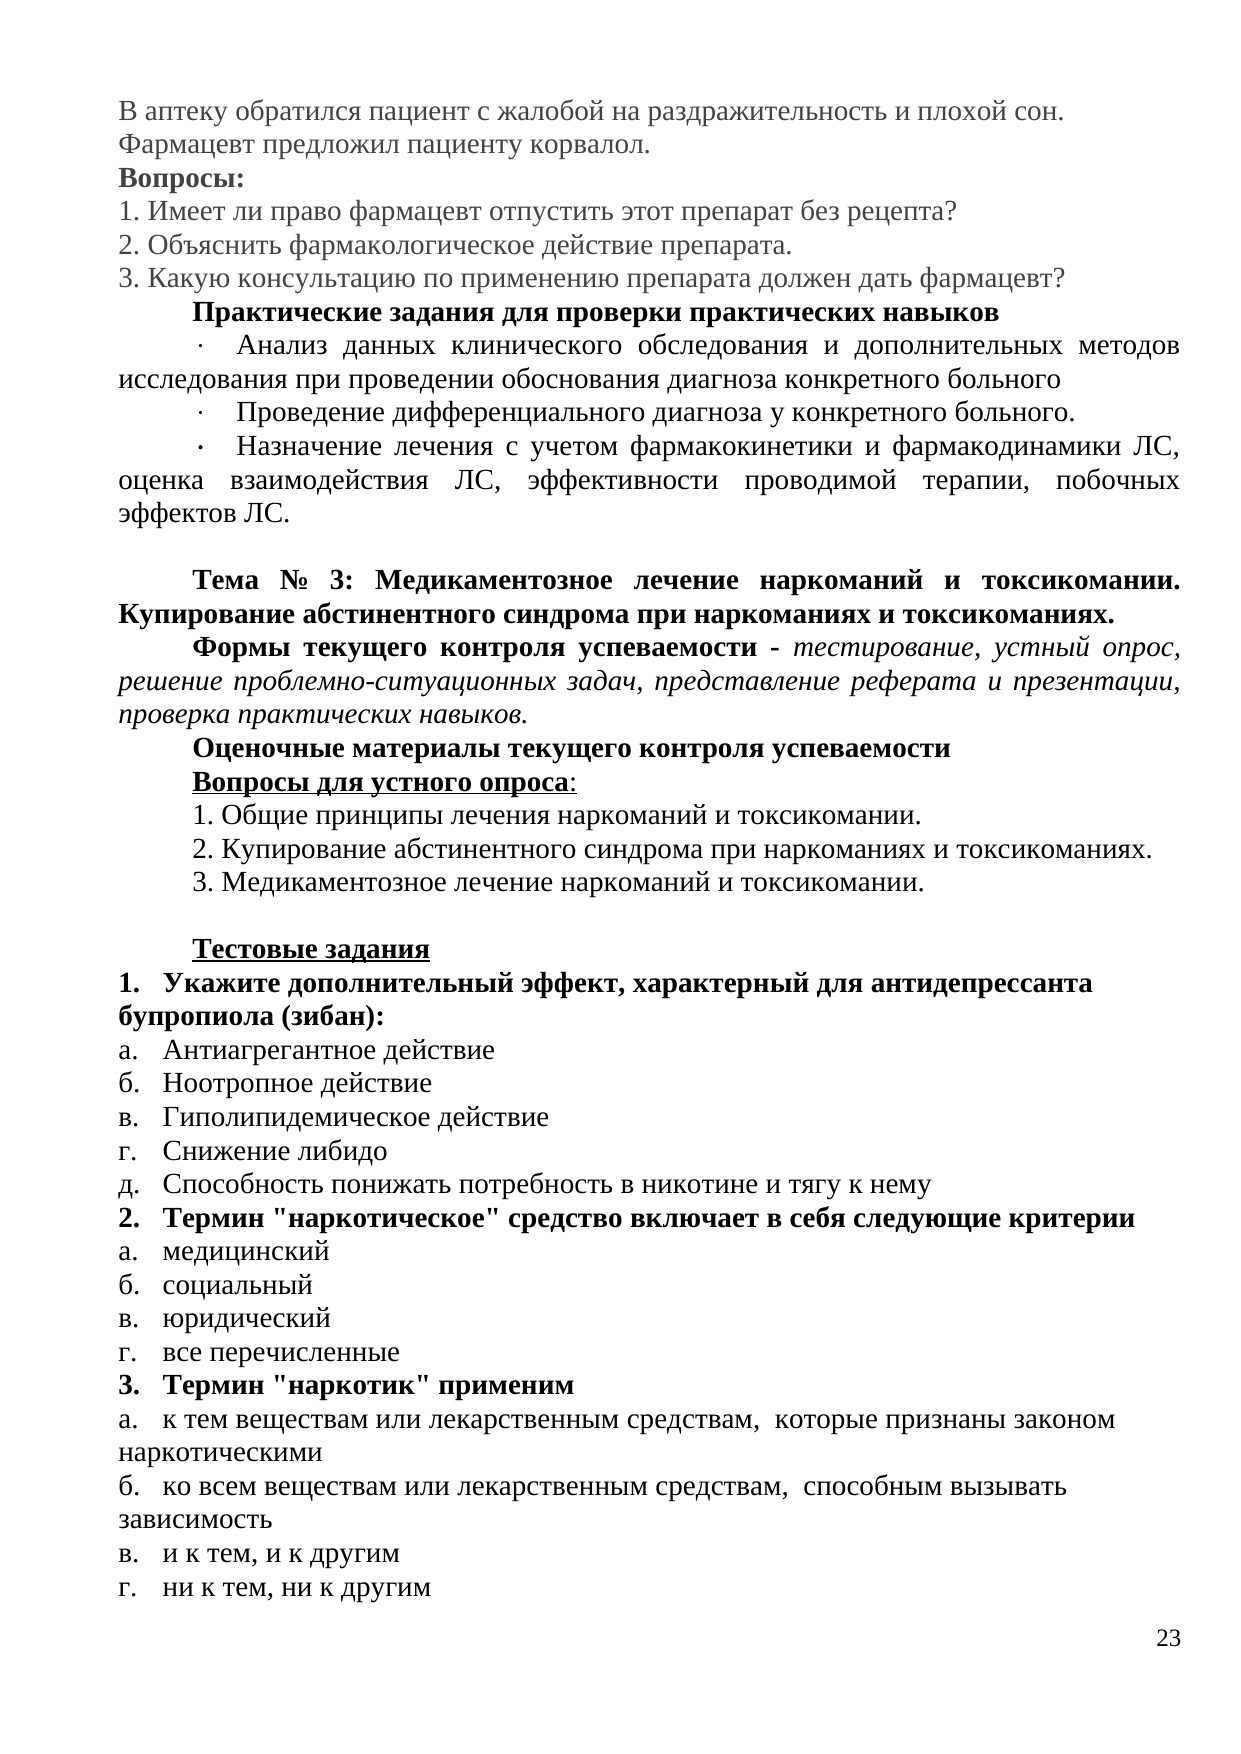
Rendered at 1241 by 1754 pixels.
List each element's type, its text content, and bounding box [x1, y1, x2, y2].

text В аптеку обратился пациент с жалобой на раздражительность и плохой сон. Фармацевт предложил пациенту корвалол. [118, 93, 1181, 160]
list Анализ данных клинического обследования и дополнительных методов исследования при проведении обоснования диагноза конкретного больного [118, 327, 1181, 394]
text 1. Имеет ли право фармацевт отпустить этот препарат без рецепта? [118, 193, 1181, 227]
list Гиполипидемическое действие [118, 1099, 1181, 1133]
text 2. Купирование абстинентного синдрома при наркоманиях и токсикоманиях. [192, 831, 1181, 864]
list социальный [118, 1267, 1181, 1300]
list юридический [118, 1300, 1181, 1334]
text 3. Медикаментозное лечение наркоманий и токсикомании. [192, 864, 1181, 898]
list Термин "наркотик" применим [118, 1367, 1181, 1401]
list медицинский [118, 1233, 1181, 1267]
text 1. Общие принципы лечения наркоманий и токсикомании. [192, 797, 1181, 831]
list ко всем веществам или лекарственным средствам, способным вызывать зависимость [118, 1468, 1181, 1535]
list все перечисленные [118, 1334, 1181, 1367]
list ни к тем, ни к другим [118, 1569, 1181, 1602]
list Снижение либидо [118, 1133, 1181, 1166]
text Практические задания для проверки практических навыков [118, 294, 1181, 327]
text Тестовые задания [118, 931, 1181, 965]
list Укажите дополнительный эффект, характерный для антидепрессанта бупропиола (зибан): [118, 965, 1181, 1032]
text Оценочные материалы текущего контроля успеваемости [118, 730, 1181, 764]
text Вопросы для устного опроса: [118, 764, 1181, 797]
text Тема № 3: Медикаментозное лечение наркоманий и токсикомании. Купирование абстинентного синдрома при наркоманиях и токсикоманиях. [118, 562, 1181, 629]
list Проведение дифференциального диагноза у конкретного больного. [118, 394, 1181, 428]
list Термин "наркотическое" средство включает в себя следующие критерии [118, 1200, 1181, 1233]
text 2. Объяснить фармакологическое действие препарата. [118, 227, 1181, 260]
list Ноотропное действие [118, 1066, 1181, 1099]
list Способность понижать потребность в никотине и тягу к нему [118, 1166, 1181, 1200]
text Вопросы: [118, 160, 1181, 193]
text 3. Какую консультацию по применению препарата должен дать фармацевт? [118, 260, 1181, 294]
list и к тем, и к другим [118, 1535, 1181, 1569]
list к тем веществам или лекарственным средствам, которые признаны законом наркотическими [118, 1401, 1181, 1468]
list Антиагрегантное действие [118, 1032, 1181, 1066]
text Формы текущего контроля успеваемости - тестирование, устный опрос, решение проблемно-ситуационных задач, представление реферата и презентации, проверка практических навыков. [118, 629, 1181, 730]
list Назначение лечения с учетом фармакокинетики и фармакодинамики ЛС, оценка взаимодействия ЛС, эффективности проводимой терапии, побочных эффектов ЛС. [118, 428, 1181, 529]
